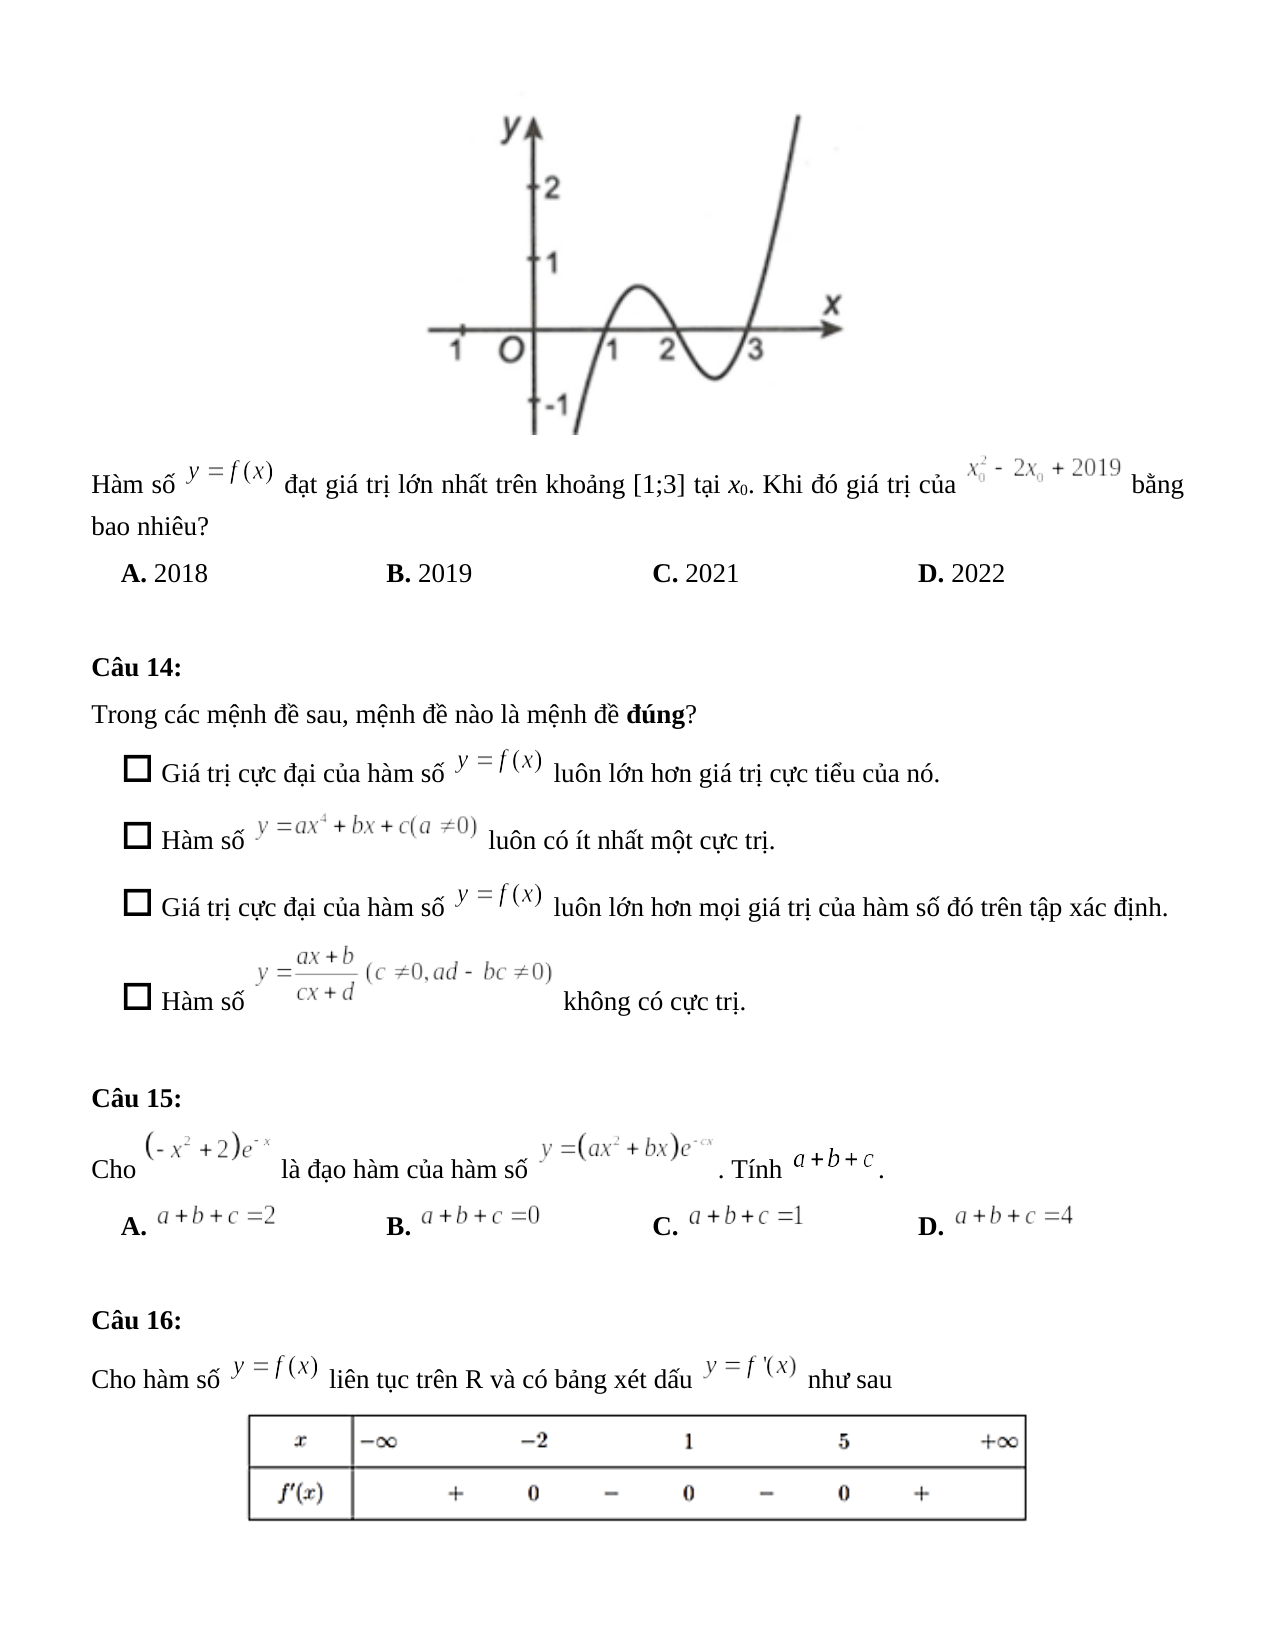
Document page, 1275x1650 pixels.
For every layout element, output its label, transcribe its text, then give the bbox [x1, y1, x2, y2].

text Câu 16: [91, 1304, 1184, 1335]
text Giá trị cực đại của hàm số luôn lớn hơn mọi giá trị của hàm số đó trên tập xác định. [91, 879, 1184, 924]
text Câu 15: [91, 1082, 1184, 1113]
text Câu 14: [91, 651, 1184, 682]
text A. 2018 B. 2019 C. 2021 D. 2022 [91, 557, 1184, 588]
picture [242, 1410, 1032, 1528]
picture [391, 91, 884, 435]
text Trong các mệnh đề sau, mệnh đề nào là mệnh đề đúng? [91, 698, 1184, 729]
text Hàm số không có cực trị. [91, 941, 1184, 1018]
text A. B. C. D. [91, 1200, 1184, 1241]
text Cho hàm số liên tục trên R và có bảng xét dấu như sau [91, 1351, 1184, 1394]
text Giá trị cực đại của hàm số luôn lớn hơn giá trị cực tiểu của nó. [91, 745, 1184, 790]
text Hàm số luôn có ít nhất một cực trị. [91, 807, 1184, 858]
text Cho là đạo hàm của hàm số . Tính . [91, 1129, 1184, 1184]
text Hàm số đạt giá trị lớn nhất trên khoảng [1;3] tại x0. Khi đó giá trị của bằng bao nhiêu? [91, 449, 1184, 541]
